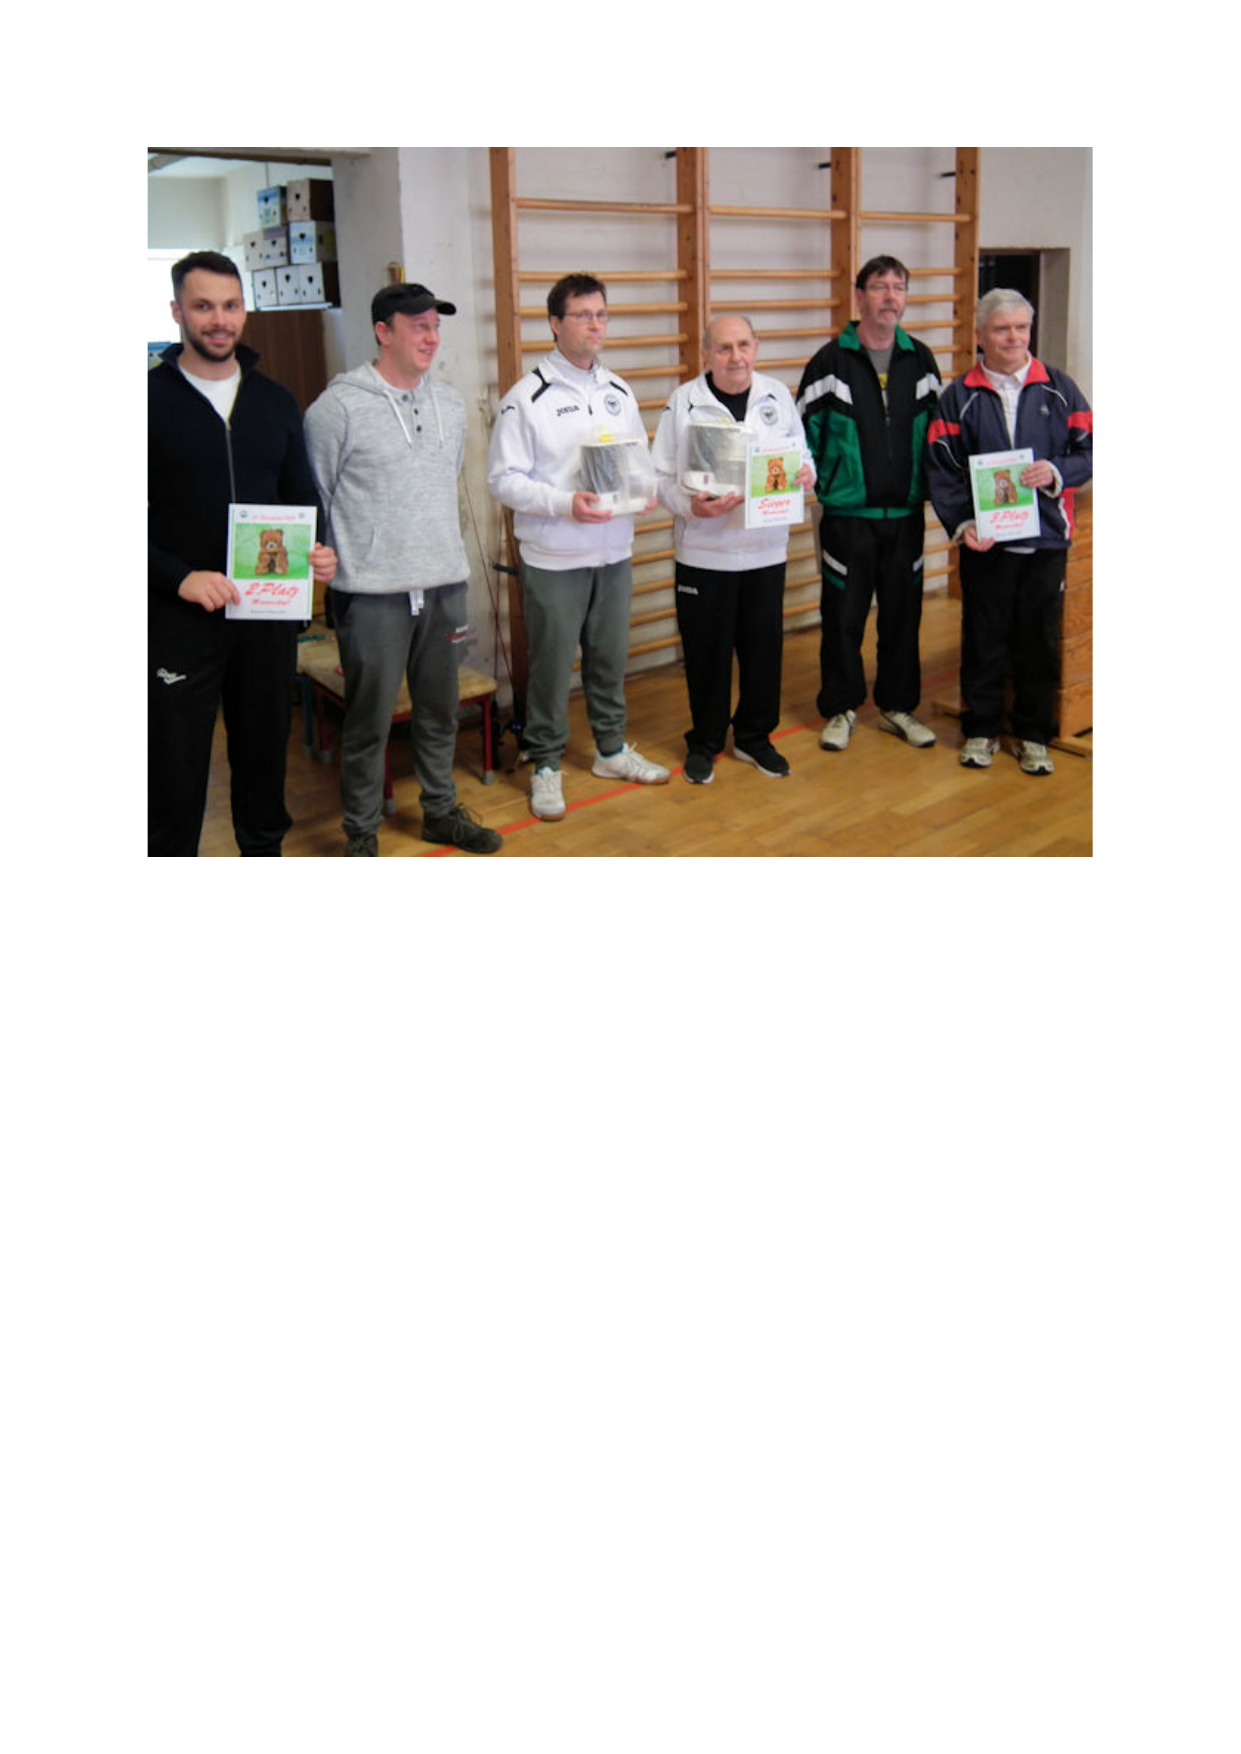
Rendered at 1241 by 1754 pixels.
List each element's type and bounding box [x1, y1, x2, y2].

picture [147, 147, 1093, 857]
